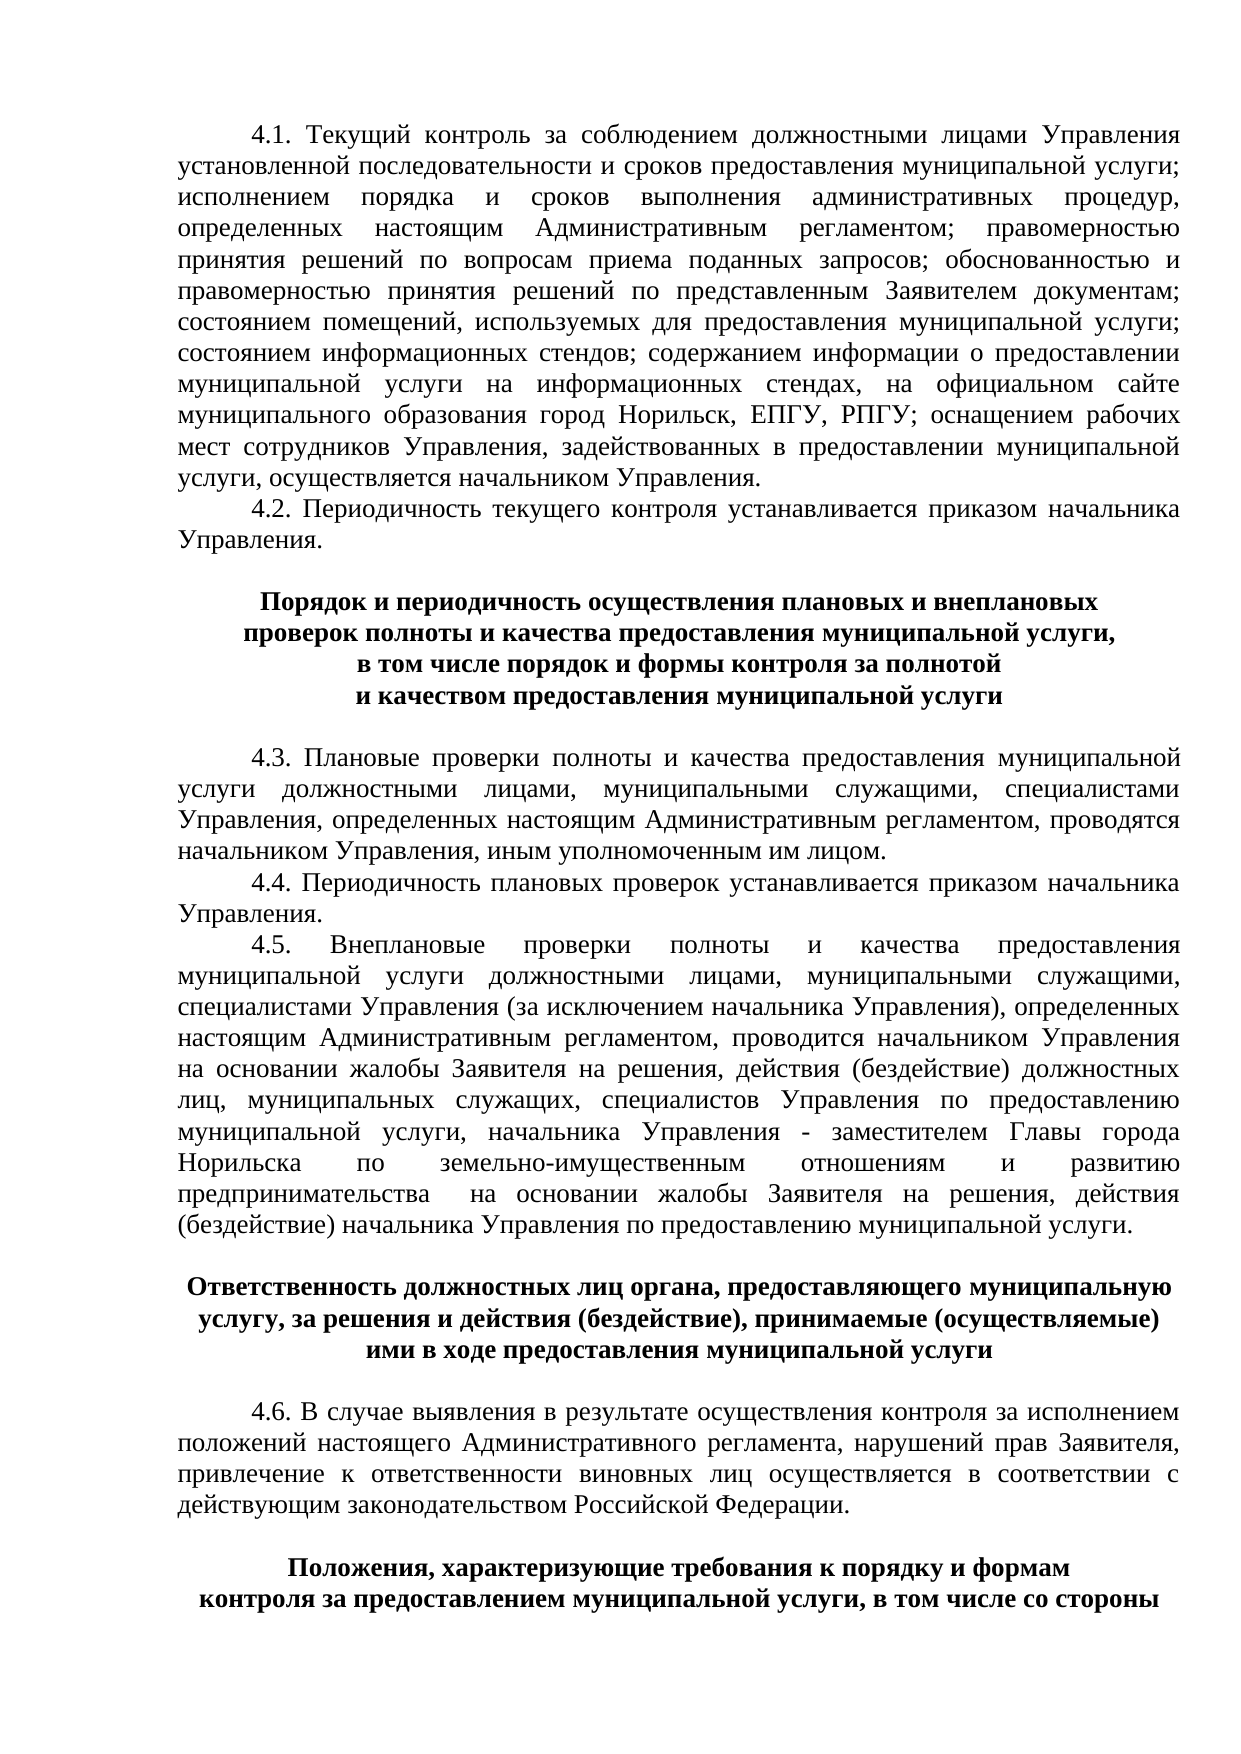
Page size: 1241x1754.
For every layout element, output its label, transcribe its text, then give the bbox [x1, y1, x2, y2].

text в том числе порядок и формы контроля за полнотой [177, 648, 1181, 679]
text 4.3. Плановые проверки полноты и качества предоставления муниципальной услуги должностными лицами, муниципальными служащими, специалистами Управления, определенных настоящим Административным регламентом, проводятся начальником Управления, иным уполномоченным им лицом. [177, 741, 1181, 866]
text проверок полноты и качества предоставления муниципальной услуги, [177, 616, 1181, 648]
text Ответственность должностных лиц органа, предоставляющего муниципальную услугу, за решения и действия (бездействие), принимаемые (осуществляемые) ими в ходе предоставления муниципальной услуги [177, 1271, 1181, 1364]
text 4.5. Внеплановые проверки полноты и качества предоставления муниципальной услуги должностными лицами, муниципальными служащими, специалистами Управления (за исключением начальника Управления), определенных настоящим Административным регламентом, проводится начальником Управления на основании жалобы Заявителя на решения, действия (бездействие) должностных лиц, муниципальных служащих, специалистов Управления по предоставлению муниципальной услуги, начальника Управления - заместителем Главы города Норильска по земельно-имущественным отношениям и развитию предпринимательства на основании жалобы Заявителя на решения, действия (бездействие) начальника Управления по предоставлению муниципальной услуги. [177, 928, 1181, 1239]
text 4.2. Периодичность текущего контроля устанавливается приказом начальника Управления. [177, 492, 1181, 554]
text и качеством предоставления муниципальной услуги [177, 679, 1181, 710]
text 4.1. Текущий контроль за соблюдением должностными лицами Управления установленной последовательности и сроков предоставления муниципальной услуги; исполнением порядка и сроков выполнения административных процедур, определенных настоящим Административным регламентом; правомерностью принятия решений по вопросам приема поданных запросов; обоснованностью и правомерностью принятия решений по представленным Заявителем документам; состоянием помещений, используемых для предоставления муниципальной услуги; состоянием информационных стендов; содержанием информации о предоставлении муниципальной услуги на информационных стендах, на официальном сайте муниципального образования город Норильск, ЕПГУ, РПГУ; оснащением рабочих мест сотрудников Управления, задействованных в предоставлении муниципальной услуги, осуществляется начальником Управления. [177, 118, 1181, 492]
text 4.6. В случае выявления в результате осуществления контроля за исполнением положений настоящего Административного регламента, нарушений прав Заявителя, привлечение к ответственности виновных лиц осуществляется в соответствии с действующим законодательством Российской Федерации. [177, 1395, 1181, 1520]
text контроля за предоставлением муниципальной услуги, в том числе со стороны [177, 1582, 1181, 1613]
text 4.4. Периодичность плановых проверок устанавливается приказом начальника Управления. [177, 866, 1181, 928]
text Порядок и периодичность осуществления плановых и внеплановых [177, 585, 1181, 616]
text Положения, характеризующие требования к порядку и формам [177, 1551, 1181, 1582]
